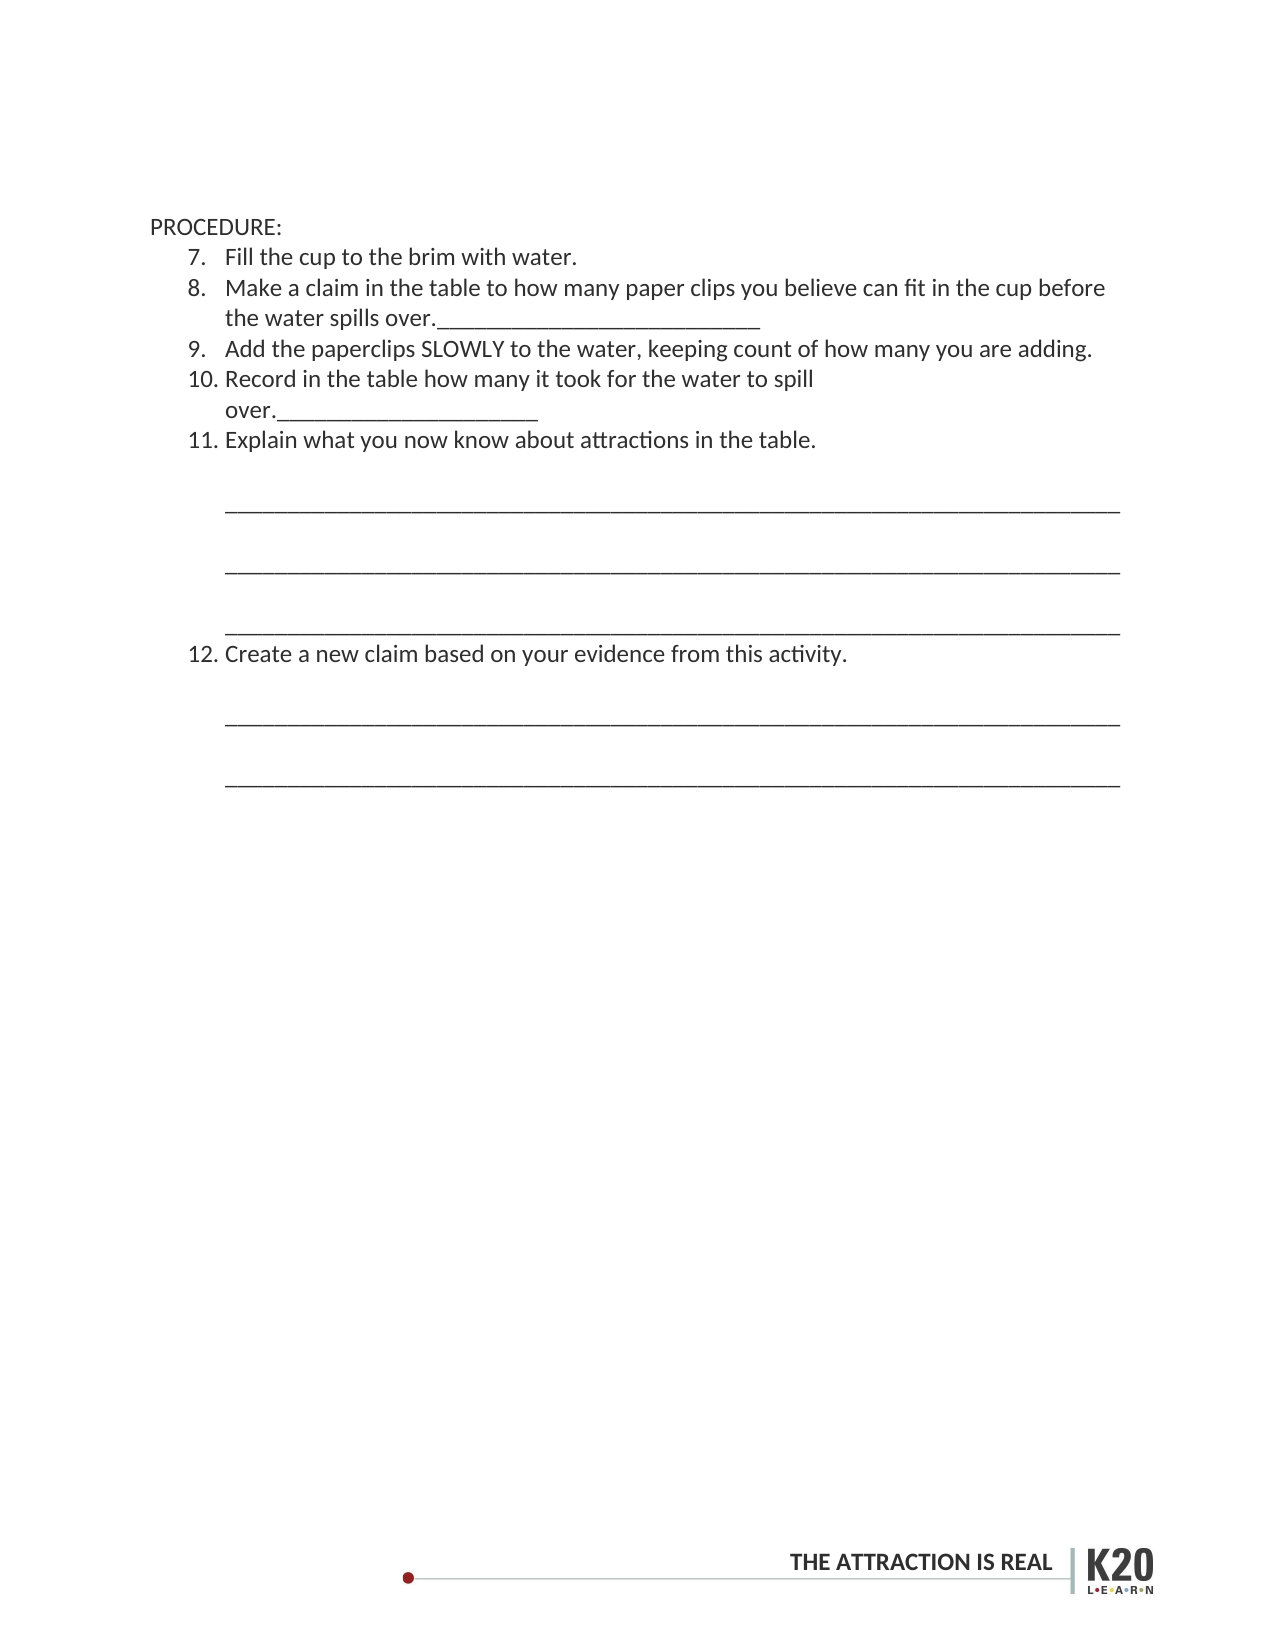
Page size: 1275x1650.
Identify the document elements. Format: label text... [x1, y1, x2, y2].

list Make a claim in the table to how many paper clips you believe can fit in the cup before the water spills over.__________________________ [187, 272, 1125, 333]
text ________________________________________________________________________ [225, 760, 1125, 791]
text ________________________________________________________________________ [225, 547, 1125, 577]
text ________________________________________________________________________ [225, 486, 1125, 516]
list Create a new claim based on your evidence from this activity. [187, 638, 1125, 669]
text ________________________________________________________________________ [225, 699, 1125, 730]
list Add the paperclips SLOWLY to the water, keeping count of how many you are adding. [187, 333, 1125, 364]
list Explain what you now know about attractions in the table. [187, 425, 1125, 455]
text PROCEDURE: [150, 211, 1125, 242]
list Fill the cup to the brim with water. [187, 242, 1125, 272]
picture [402, 1545, 1153, 1597]
text ________________________________________________________________________ [225, 608, 1125, 638]
list Record in the table how many it took for the water to spill over._____________________ [187, 364, 1125, 425]
